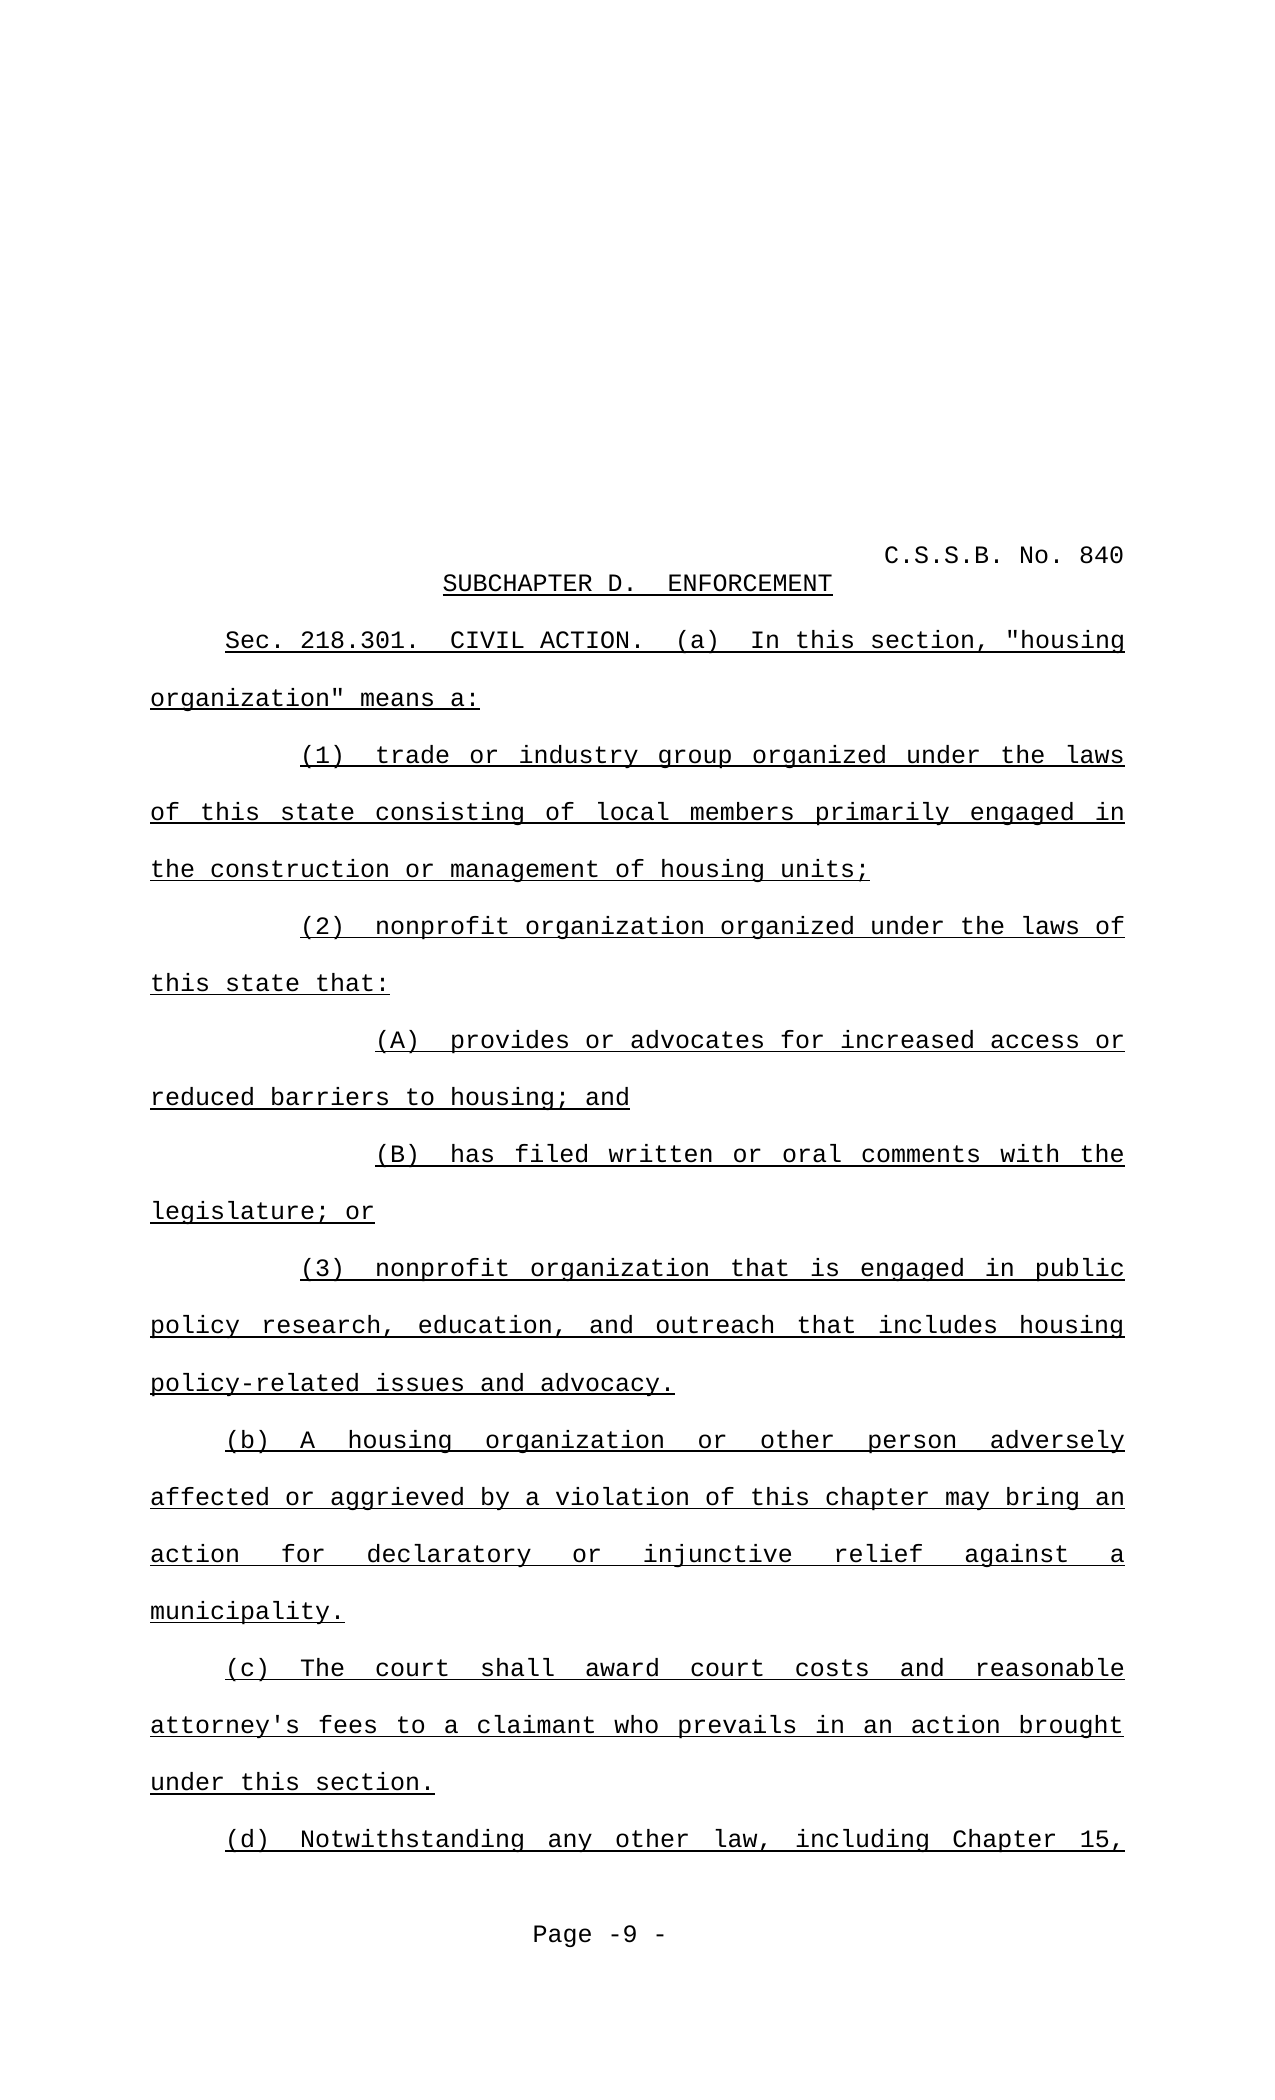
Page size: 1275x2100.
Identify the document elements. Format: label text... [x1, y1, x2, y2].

text Sec. 218.301. CIVIL ACTION. (a) In this section, "housing organization" means a: [150, 628, 1125, 713]
text (1) trade or industry group organized under the laws of this state consisting of local members primarily engaged in the construction or management of housing units; [150, 742, 1125, 822]
text (c) The court shall award court costs and reasonable attorney's fees to a claimant who prevails in an action brought under this section. [150, 1655, 1125, 1798]
text (3) nonprofit organization that is engaged in public policy research, education, and outreach that includes housing policy-related issues and advocacy. [150, 1338, 1125, 1398]
text SUBCHAPTER D. ENFORCEMENT [150, 571, 1125, 599]
text (2) nonprofit organization organized under the laws of this state that: [150, 913, 1125, 999]
text (B) has filed written or oral comments with the legislature; or [150, 1142, 1125, 1227]
text (3) nonprofit organization that is engaged in public policy research, education, and outreach that includes housing policy-related issues and advocacy. [150, 1256, 1125, 1336]
text (1) trade or industry group organized under the laws of this state consisting of local members primarily engaged in the construction or management of housing units; [150, 824, 1125, 885]
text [150, 1827, 1125, 1855]
text (b) A housing organization or other person adversely affected or aggrieved by a violation of this chapter may bring an action for declaratory or injunctive relief against a municipality. [150, 1509, 1125, 1565]
text (b) A housing organization or other person adversely affected or aggrieved by a violation of this chapter may bring an action for declaratory or injunctive relief against a municipality. [150, 1566, 1125, 1627]
text (A) provides or advocates for increased access or reduced barriers to housing; and [150, 1027, 1125, 1113]
text (b) A housing organization or other person adversely affected or aggrieved by a violation of this chapter may bring an action for declaratory or injunctive relief against a municipality. [150, 1427, 1125, 1508]
